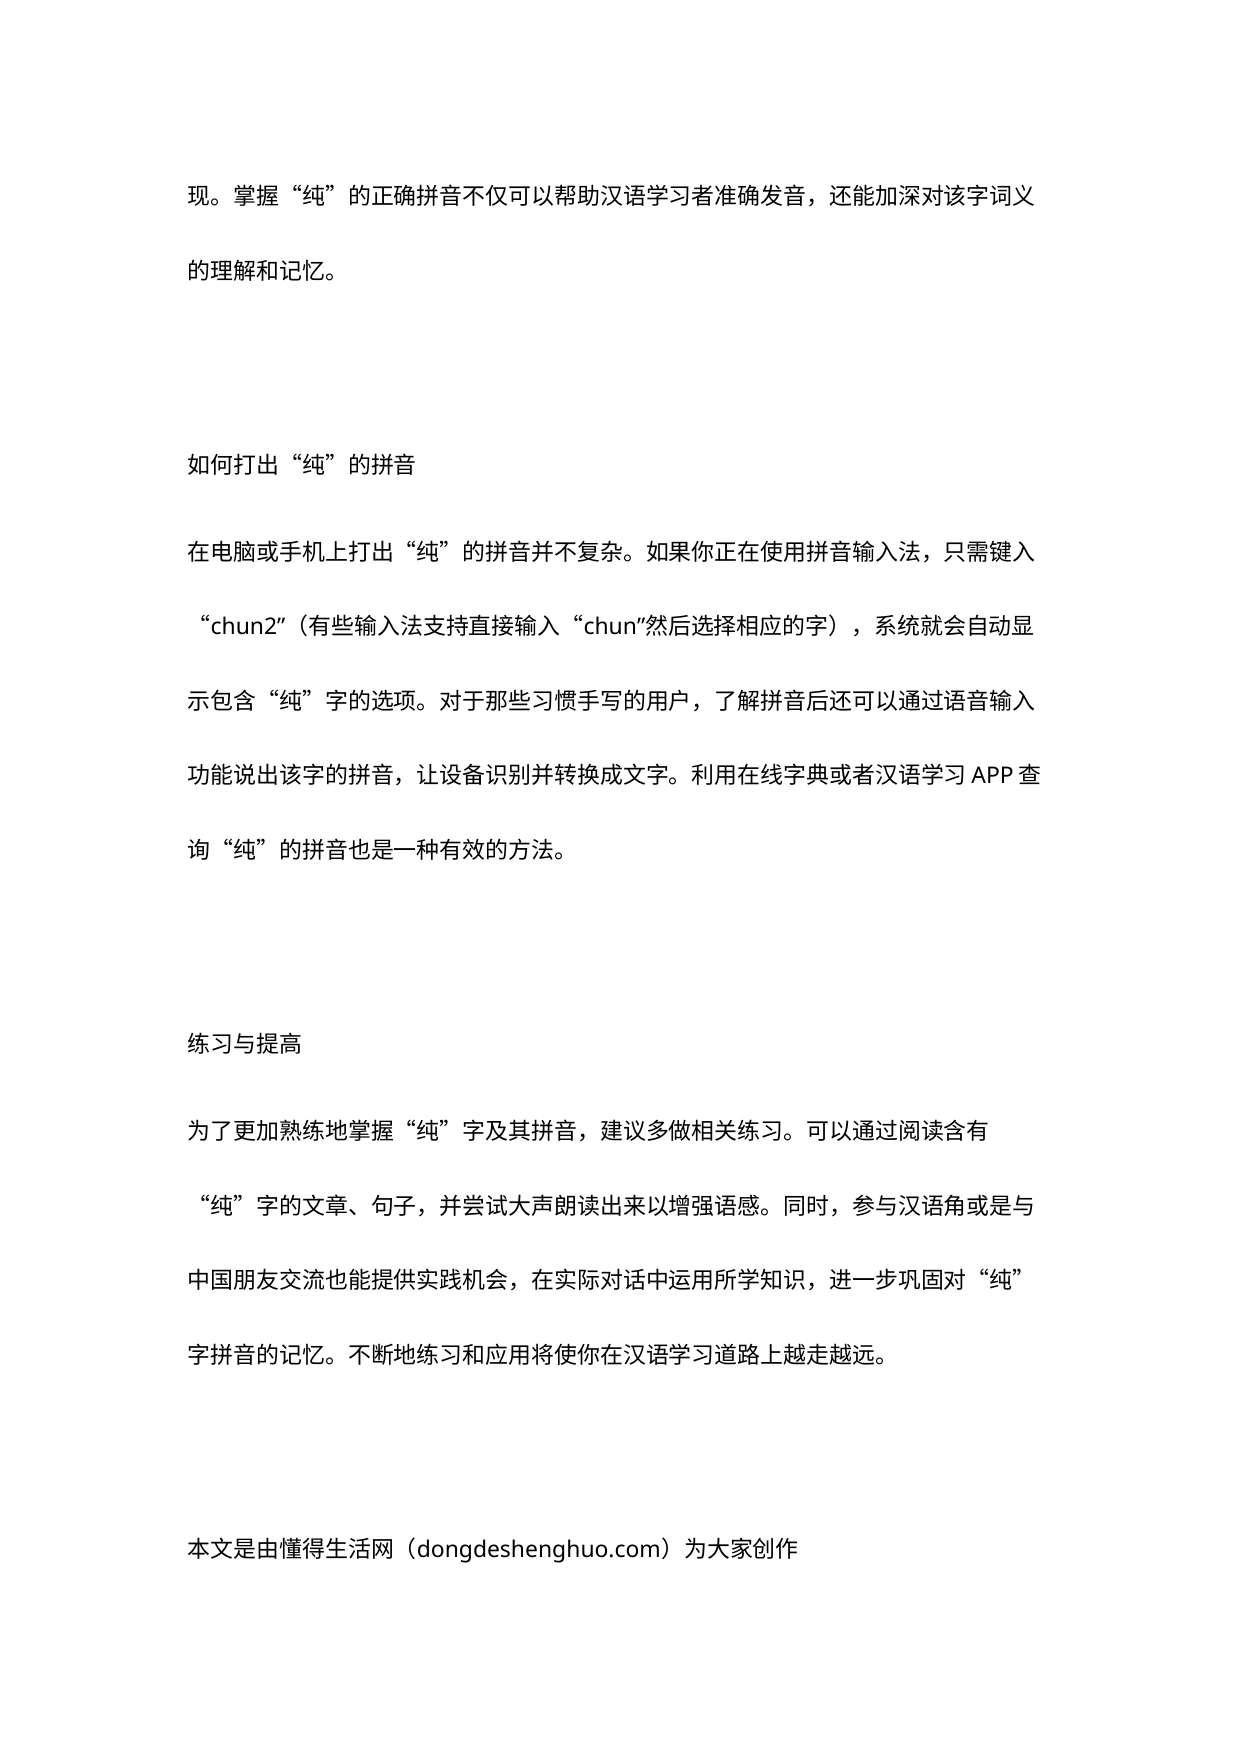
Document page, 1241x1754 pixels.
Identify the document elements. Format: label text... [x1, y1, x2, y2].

text 本文是由懂得生活网（dongdeshenghuo.com）为大家创作 [187, 1515, 1053, 1580]
text 练习与提高 [187, 1011, 1053, 1076]
text 如何打出“纯”的拼音 [187, 431, 1053, 496]
text 在电脑或手机上打出“纯”的拼音并不复杂。如果你正在使用拼音输入法，只需键入“chun2”（有些输入法支持直接输入“chun”然后选择相应的字），系统就会自动显示包含“纯”字的选项。对于那些习惯手写的用户，了解拼音后还可以通过语音输入功能说出该字的拼音，让设备识别并转换成文字。利用在线字典或者汉语学习APP查询“纯”的拼音也是一种有效的方法。 [187, 517, 1053, 881]
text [187, 162, 1053, 302]
text 为了更加熟练地掌握“纯”字及其拼音，建议多做相关练习。可以通过阅读含有“纯”字的文章、句子，并尝试大声朗读出来以增强语感。同时，参与汉语角或是与中国朋友交流也能提供实践机会，在实际对话中运用所学知识，进一步巩固对“纯”字拼音的记忆。不断地练习和应用将使你在汉语学习道路上越走越远。 [187, 1097, 1053, 1386]
